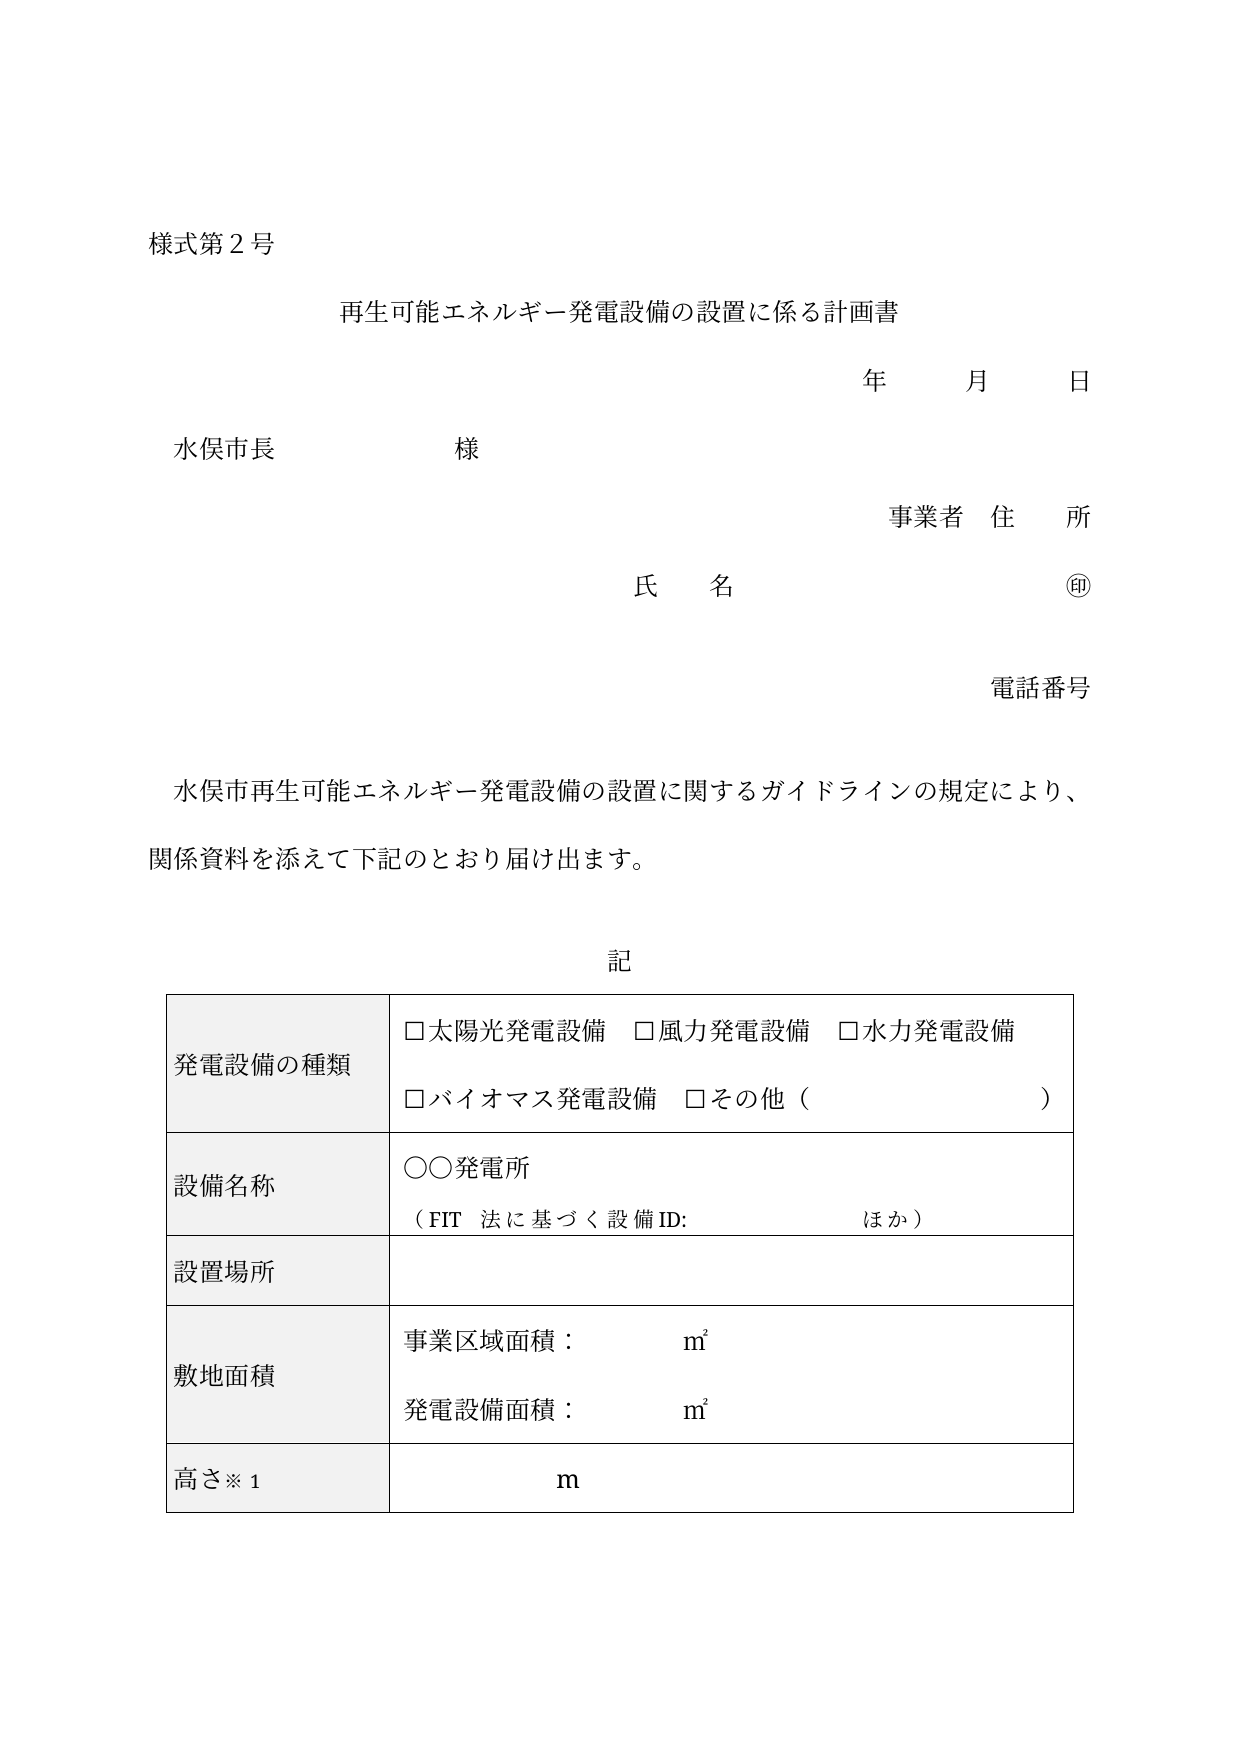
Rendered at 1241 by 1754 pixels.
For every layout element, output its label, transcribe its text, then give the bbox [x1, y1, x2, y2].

text 年 月 日 [148, 345, 1092, 413]
table_header 太陽光発電設備 風力発電設備 水力発電設備 バイオマス発電設備 その他（ ） [390, 995, 1073, 1132]
table_cell m [390, 1444, 1073, 1512]
text 再生可能エネルギー発電設備の設置に係る計画書 [148, 277, 1092, 345]
table_cell 設備名称 [167, 1133, 389, 1235]
text 水俣市長 様 [148, 413, 1092, 482]
table_cell 設置場所 [167, 1236, 389, 1305]
table_header 発電設備の種類 [167, 995, 389, 1132]
text 記 [148, 926, 1092, 994]
text 水俣市再生可能エネルギー発電設備の設置に関するガイドラインの規定により、関係資料を添えて下記のとおり届け出ます。 [148, 755, 1092, 892]
table_cell 事業区域面積： ㎡ 発電設備面積： ㎡ [390, 1306, 1073, 1442]
table_cell [390, 1236, 1073, 1305]
table_cell 敷地面積 [167, 1306, 389, 1442]
text 電話番号 [148, 652, 1092, 721]
text 様式第２号 [148, 208, 1092, 277]
text 氏 名 ㊞ [148, 550, 1092, 618]
text 事業者 住 所 [148, 482, 1092, 550]
table_cell 〇〇発電所 （FIT法に基づく設備ID: ほか） [390, 1133, 1073, 1235]
table_cell 高さ※1 [167, 1444, 389, 1512]
